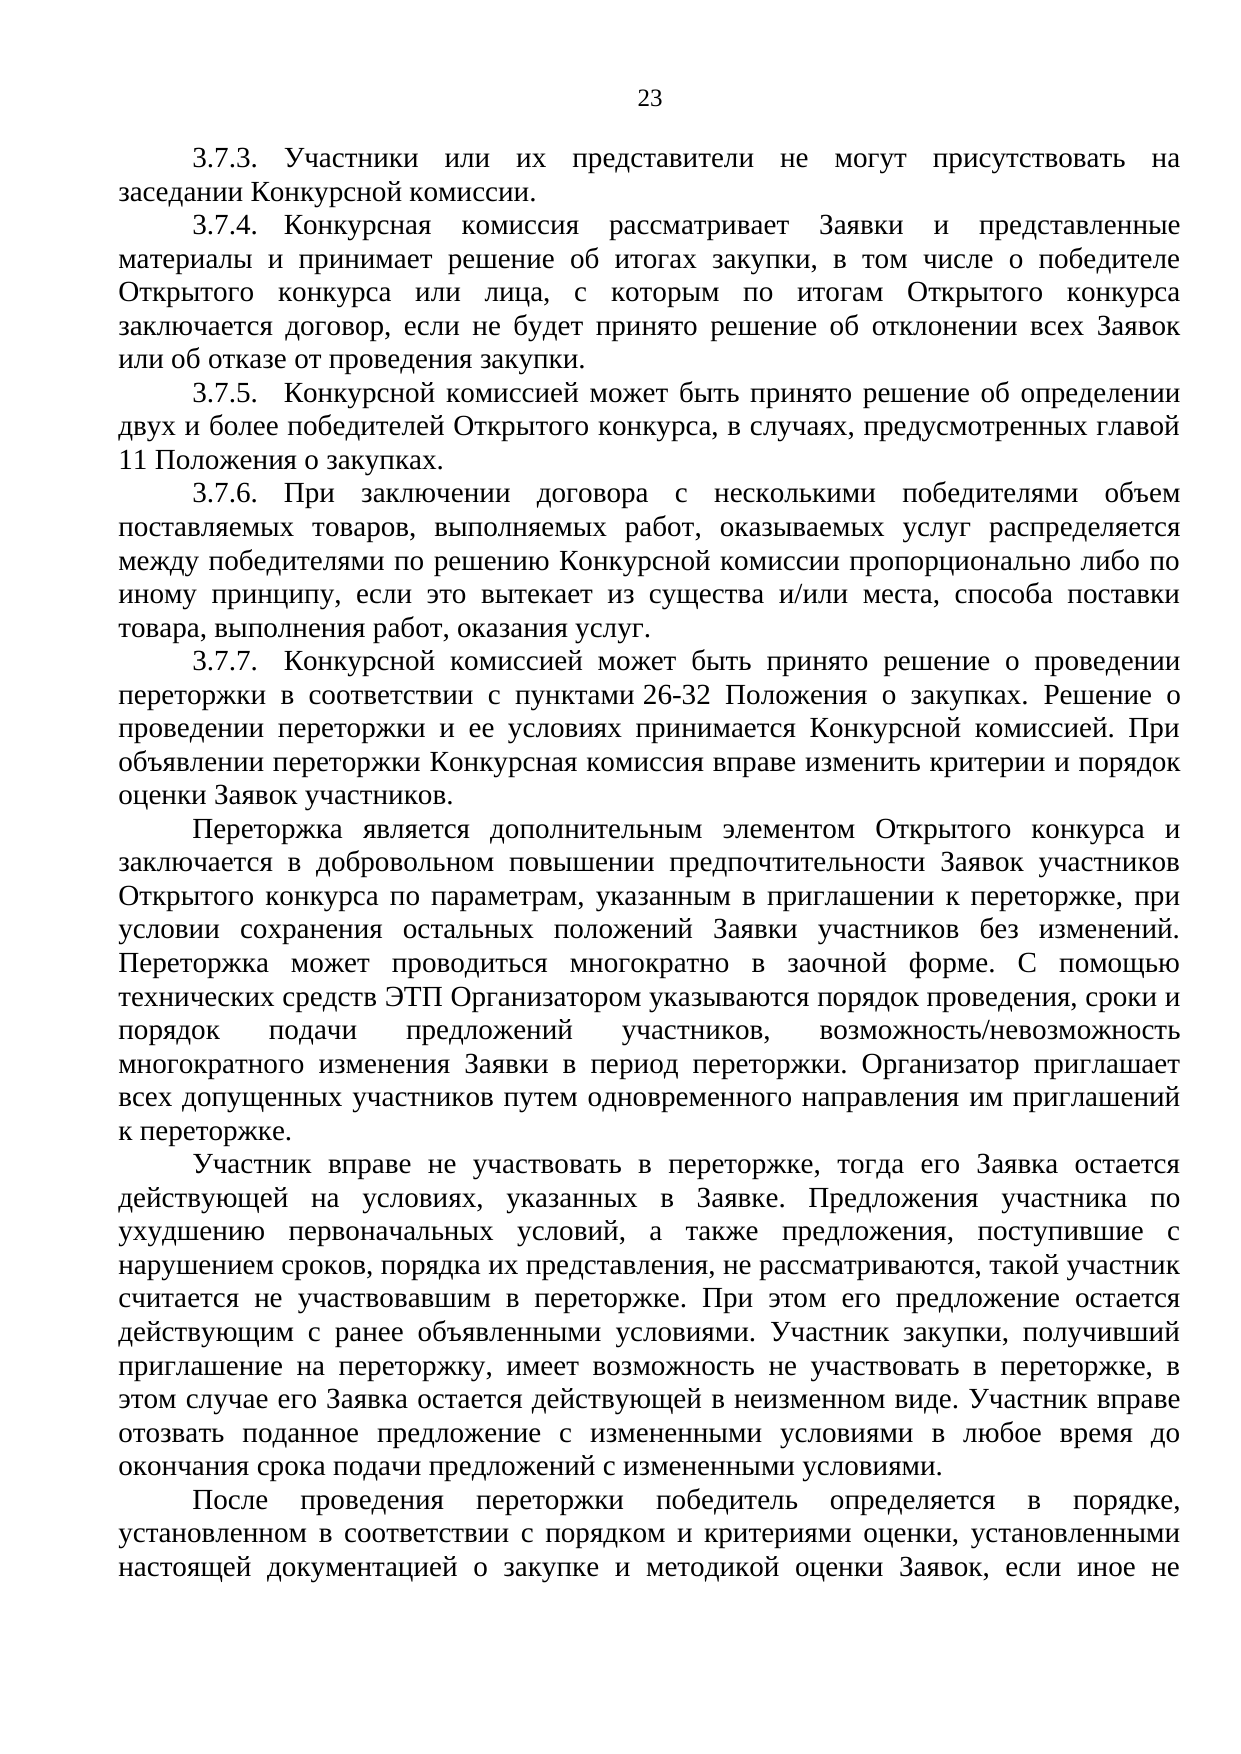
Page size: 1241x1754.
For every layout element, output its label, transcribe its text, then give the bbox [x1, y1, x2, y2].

text Участник вправе не участвовать в переторжке, тогда его Заявка остается действующей на условиях, указанных в Заявке. Предложения участника по ухудшению первоначальных условий, а также предложения, поступившие с нарушением сроков, порядка их представления, не рассматриваются, такой участник считается не участвовавшим в переторжке. При этом его предложение остается действующим с ранее объявленными условиями. Участник закупки, получивший приглашение на переторжку, имеет возможность не участвовать в переторжке, в этом случае его Заявка остается действующей в неизменном виде. Участник вправе отозвать поданное предложение с измененными условиями в любое время до окончания срока подачи предложений с измененными условиями. [118, 1146, 1181, 1482]
list Конкурсной комиссией может быть принято решение о проведении переторжки в соответствии с пунктами 26-32 Положения о закупках. Решение о проведении переторжки и ее условиях принимается Конкурсной комиссией. При объявлении переторжки Конкурсная комиссия вправе изменить критерии и порядок оценки Заявок участников. [118, 643, 1181, 811]
text Переторжка является дополнительным элементом Открытого конкурса и заключается в добровольном повышении предпочтительности Заявок участников Открытого конкурса по параметрам, указанным в приглашении к переторжке, при условии сохранения остальных положений Заявки участников без изменений. Переторжка может проводиться многократно в заочной форме. С помощью технических средств ЭТП Организатором указываются порядок проведения, сроки и порядок подачи предложений участников, возможность/невозможность многократного изменения Заявки в период переторжки. Организатор приглашает всех допущенных участников путем одновременного направления им приглашений к переторжке. [118, 811, 1181, 1146]
list Участники или их представители не могут присутствовать на заседании Конкурсной комиссии. [118, 140, 1181, 207]
list Конкурсная комиссия рассматривает Заявки и представленные материалы и принимает решение об итогах закупки, в том числе о победителе Открытого конкурса или лица, с которым по итогам Открытого конкурса заключается договор, если не будет принято решение об отклонении всех Заявок или об отказе от проведения закупки. [118, 207, 1181, 375]
list Конкурсной комиссией может быть принято решение об определении двух и более победителей Открытого конкурса, в случаях, предусмотренных главой 11 Положения о закупках. [118, 375, 1181, 476]
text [118, 1482, 1181, 1582]
list При заключении договора с несколькими победителями объем поставляемых товаров, выполняемых работ, оказываемых услуг распределяется между победителями по решению Конкурсной комиссии пропорционально либо по иному принципу, если это вытекает из существа и/или места, способа поставки товара, выполнения работ, оказания услуг. [118, 476, 1181, 643]
